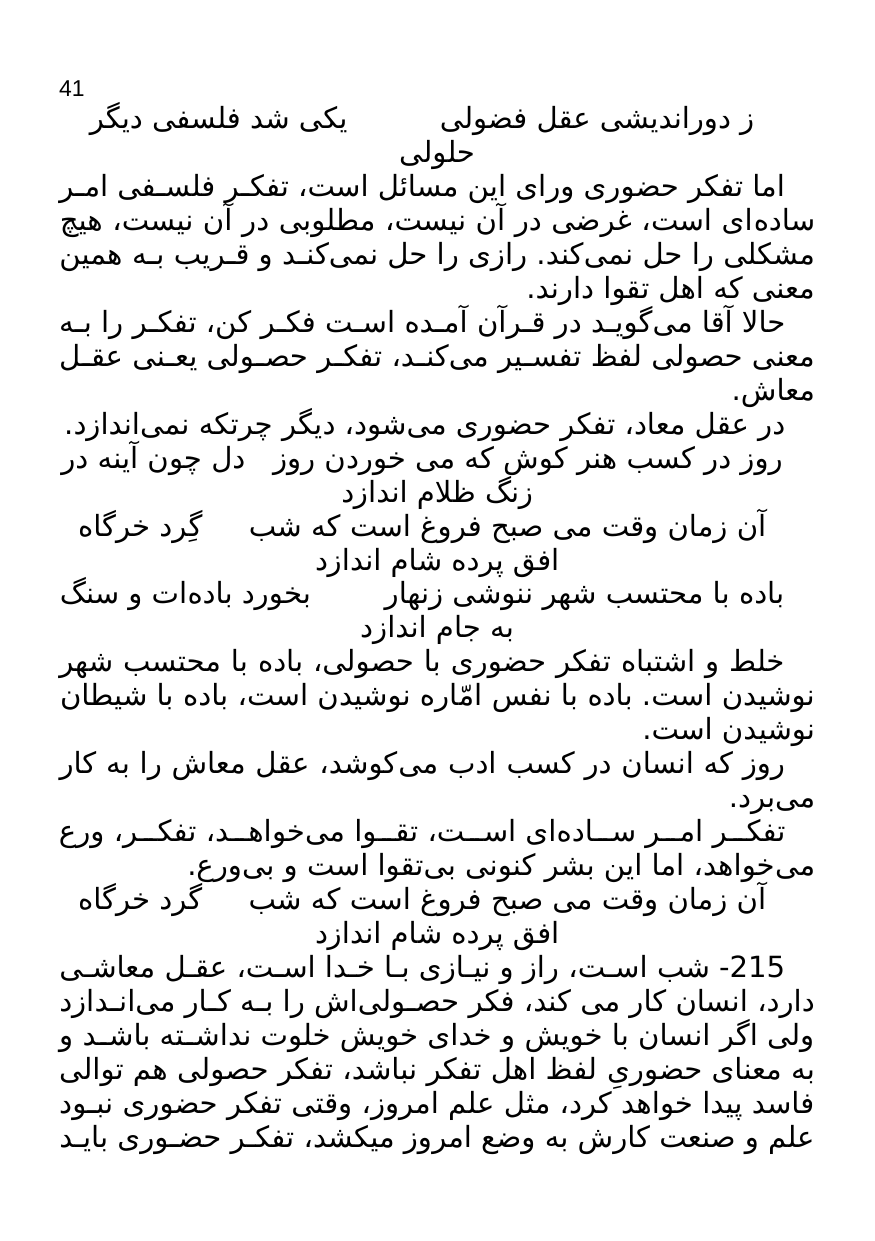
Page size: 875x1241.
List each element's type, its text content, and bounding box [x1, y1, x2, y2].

text آن زمان وقت می صبح فروغ است که شب گِرد خرگاه افق پرده شام اندازد [59, 509, 815, 577]
text اما تفکر حضوری ورای این مسائل است، تفکر فلسفی امر ساده‌ای است، غرضی در آن نیست، مطلوبی در آن نیست، هیچ مشکلی را حل نمی‌کند. رازی را حل نمی‌کند و قریب به همین معنی که اهل تقوا دارند. [59, 169, 815, 305]
text حالا آقا می‌گوید در قرآن آمده است فکر کن، تفکر را به معنی حصولی لفظ تفسیر می‌کند، تفکر حصولی یعنی عقل معاش. [59, 305, 815, 407]
text ز دوراندیشی عقل فضولی یکی شد فلسفی دیگر حلولی [59, 101, 815, 169]
text تفکر امر ساده‌ای است، تقوا می‌خواهد، تفکر، ورع می‌خواهد، اما این بشر کنونی بی‌تقوا است و بی‌ورع. [59, 814, 815, 882]
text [59, 950, 815, 1154]
text در عقل معاد، تفکر حضوری می‌شود، دیگر چرتکه نمی‌اندازد. [59, 407, 815, 441]
text خلط و اشتباه تفکر حضوری با حصولی، باده با محتسب شهر نوشیدن است. باده با نفس امّاره نوشیدن است، باده با شیطان نوشیدن است. [59, 645, 815, 747]
text باده با محتسب شهر ننوشی زنهار بخورد باده‌ات و سنگ به جام اندازد [59, 577, 815, 645]
text آن زمان وقت می صبح فروغ است که شب گرد خرگاه افق پرده شام اندازد [59, 882, 815, 950]
text روز که انسان در کسب ادب می‌کوشد، عقل معاش را به کار می‌برد. [59, 747, 815, 814]
text روز در کسب هنر کوش که می خوردن روز دل چون آینه در زنگ ظلام اندازد [59, 441, 815, 509]
